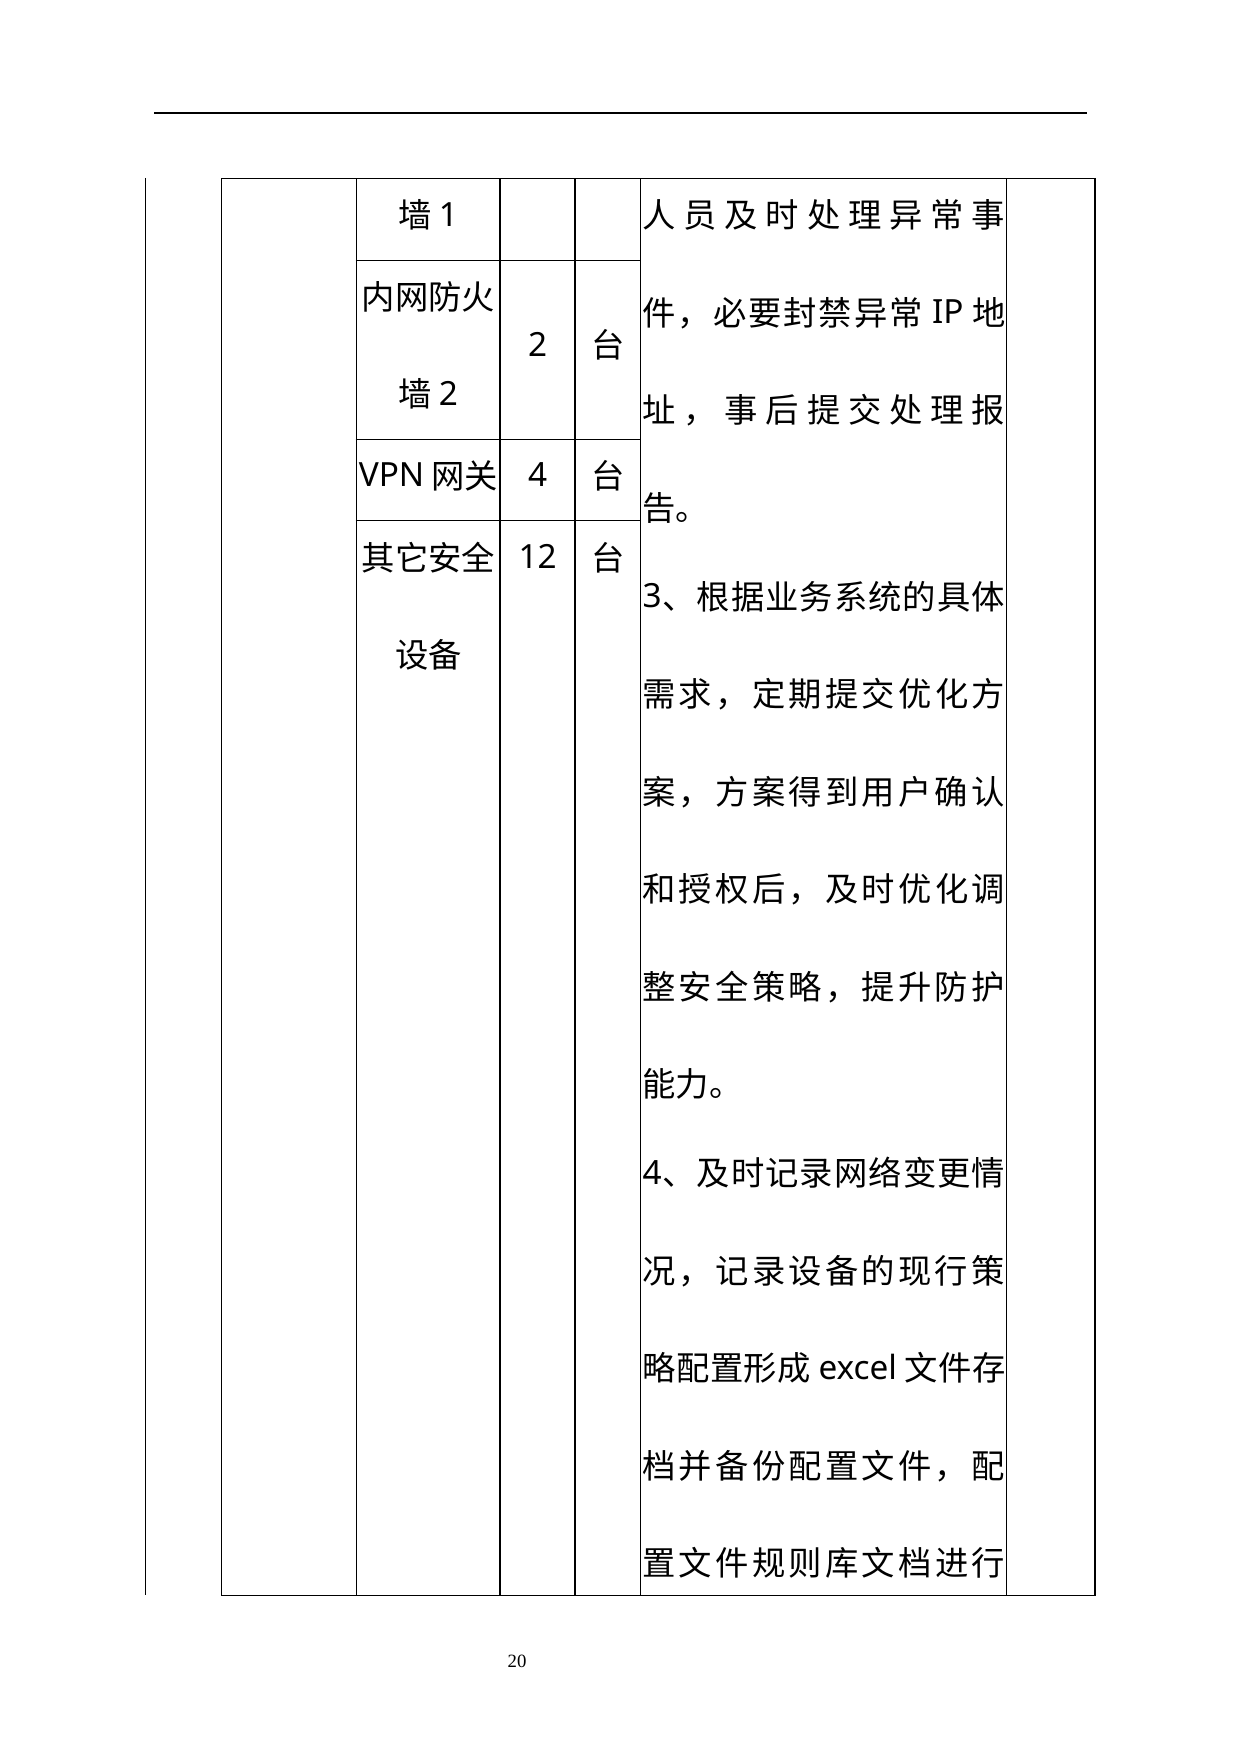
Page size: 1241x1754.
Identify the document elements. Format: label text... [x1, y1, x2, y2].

table_cell 台 [576, 521, 640, 1595]
table_cell 2 [501, 179, 574, 259]
table_cell 台 [576, 440, 640, 520]
table_cell 内网防火墙2 [357, 261, 499, 439]
table_cell 其它安全设备 [357, 521, 499, 1595]
table_cell 台 [576, 179, 640, 259]
table_cell 2 [501, 261, 574, 439]
table_cell 内网防火墙1 [357, 179, 499, 259]
table_cell 12 [501, 521, 574, 1595]
table_cell 台 [576, 261, 640, 439]
table_cell 4 [501, 440, 574, 520]
table_cell VPN网关 [357, 440, 499, 520]
